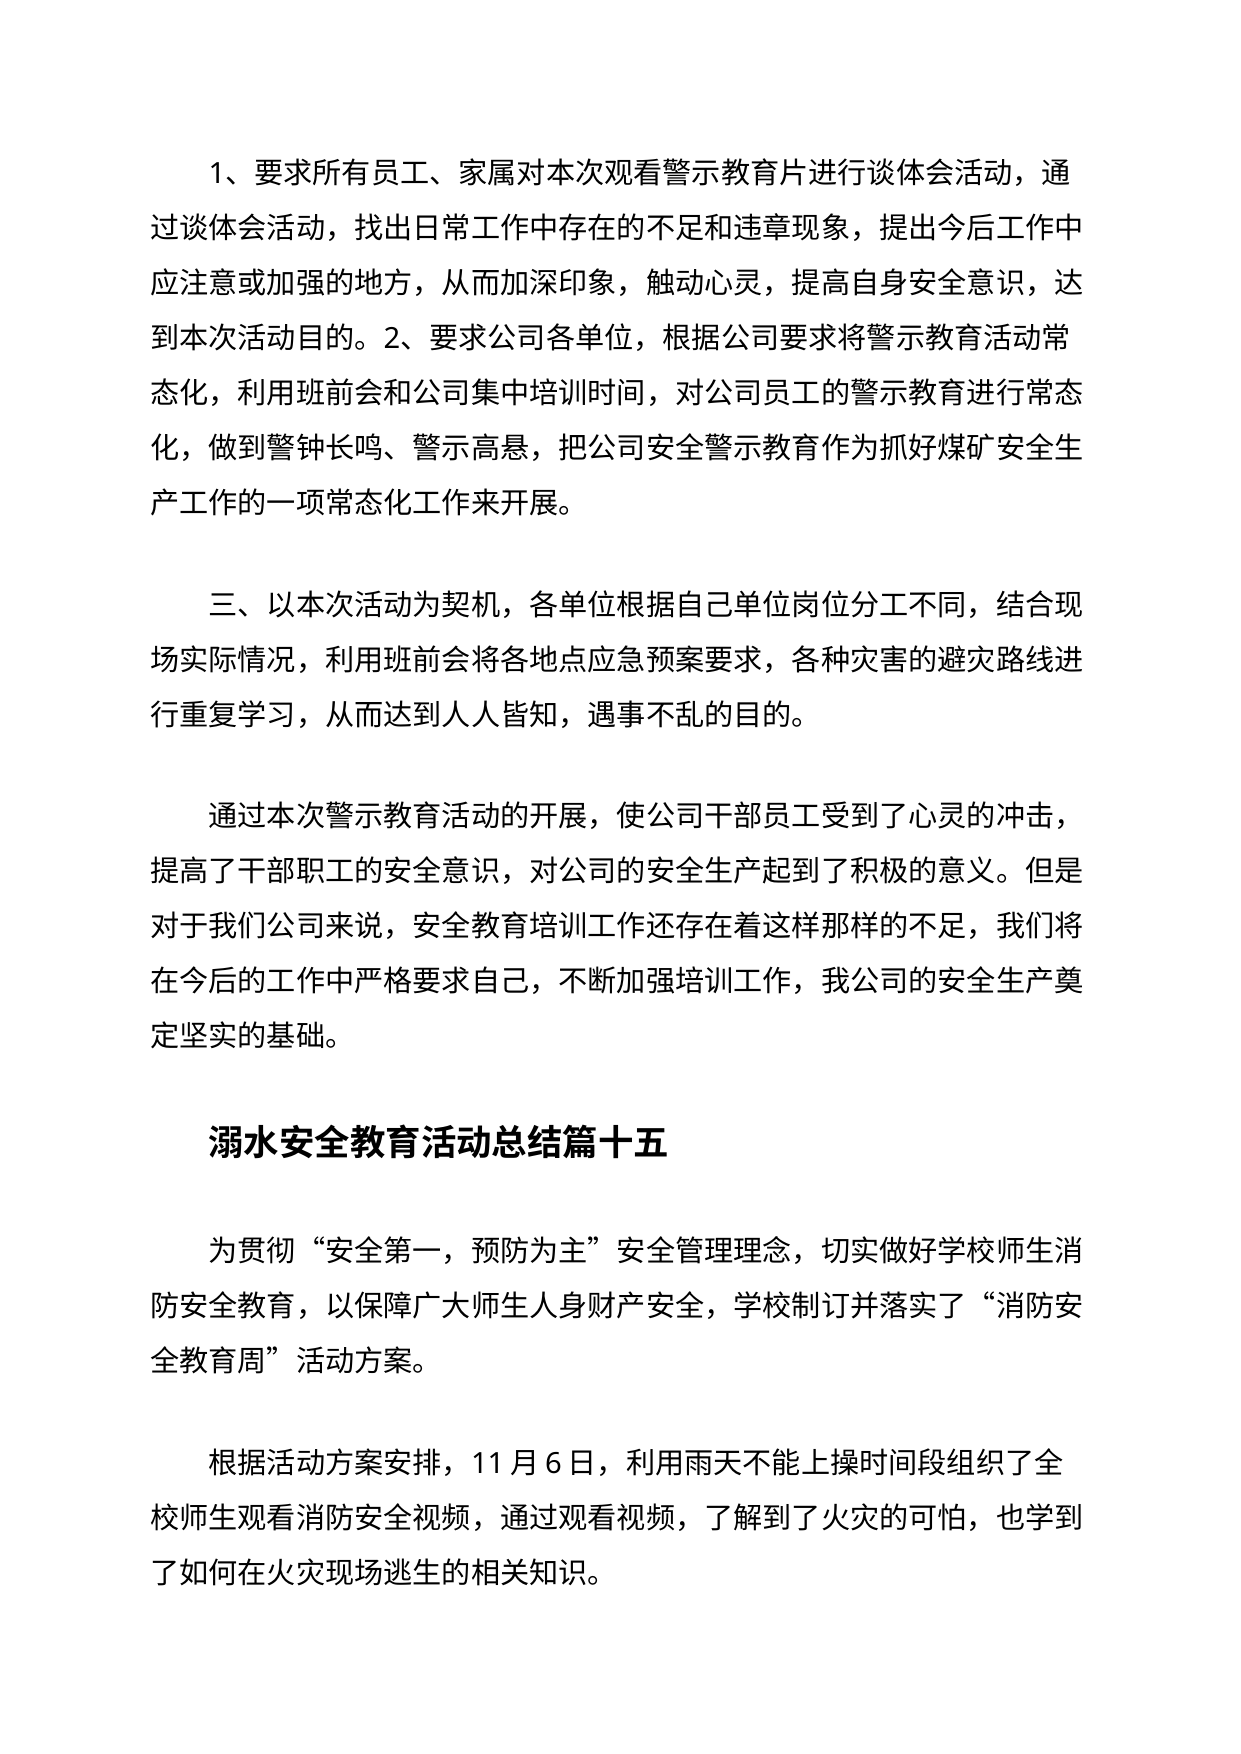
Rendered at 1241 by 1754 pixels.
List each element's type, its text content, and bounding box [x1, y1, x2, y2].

text 为贯彻“安全第一，预防为主”安全管理理念，切实做好学校师生消防安全教育，以保障广大师生人身财产安全，学校制订并落实了“消防安全教育周”活动方案。 [150, 1228, 1090, 1380]
text 通过本次警示教育活动的开展，使公司干部员工受到了心灵的冲击，提高了干部职工的安全意识，对公司的安全生产起到了积极的意义。但是对于我们公司来说，安全教育培训工作还存在着这样那样的不足，我们将在今后的工作中严格要求自己，不断加强培训工作，我公司的安全生产奠定坚实的基础。 [150, 793, 1090, 1055]
text 根据活动方案安排，11月6日，利用雨天不能上操时间段组织了全校师生观看消防安全视频，通过观看视频，了解到了火灾的可怕，也学到了如何在火灾现场逃生的相关知识。 [150, 1439, 1090, 1591]
text 溺水安全教育活动总结篇十五 [150, 1114, 1090, 1166]
text 1、要求所有员工、家属对本次观看警示教育片进行谈体会活动，通过谈体会活动，找出日常工作中存在的不足和违章现象，提出今后工作中应注意或加强的地方，从而加深印象，触动心灵，提高自身安全意识，达到本次活动目的。2、要求公司各单位，根据公司要求将警示教育活动常态化，利用班前会和公司集中培训时间，对公司员工的警示教育进行常态化，做到警钟长鸣、警示高悬，把公司安全警示教育作为抓好煤矿安全生产工作的一项常态化工作来开展。 [150, 150, 1090, 522]
text 三、以本次活动为契机，各单位根据自己单位岗位分工不同，结合现场实际情况，利用班前会将各地点应急预案要求，各种灾害的避灾路线进行重复学习，从而达到人人皆知，遇事不乱的目的。 [150, 581, 1090, 733]
